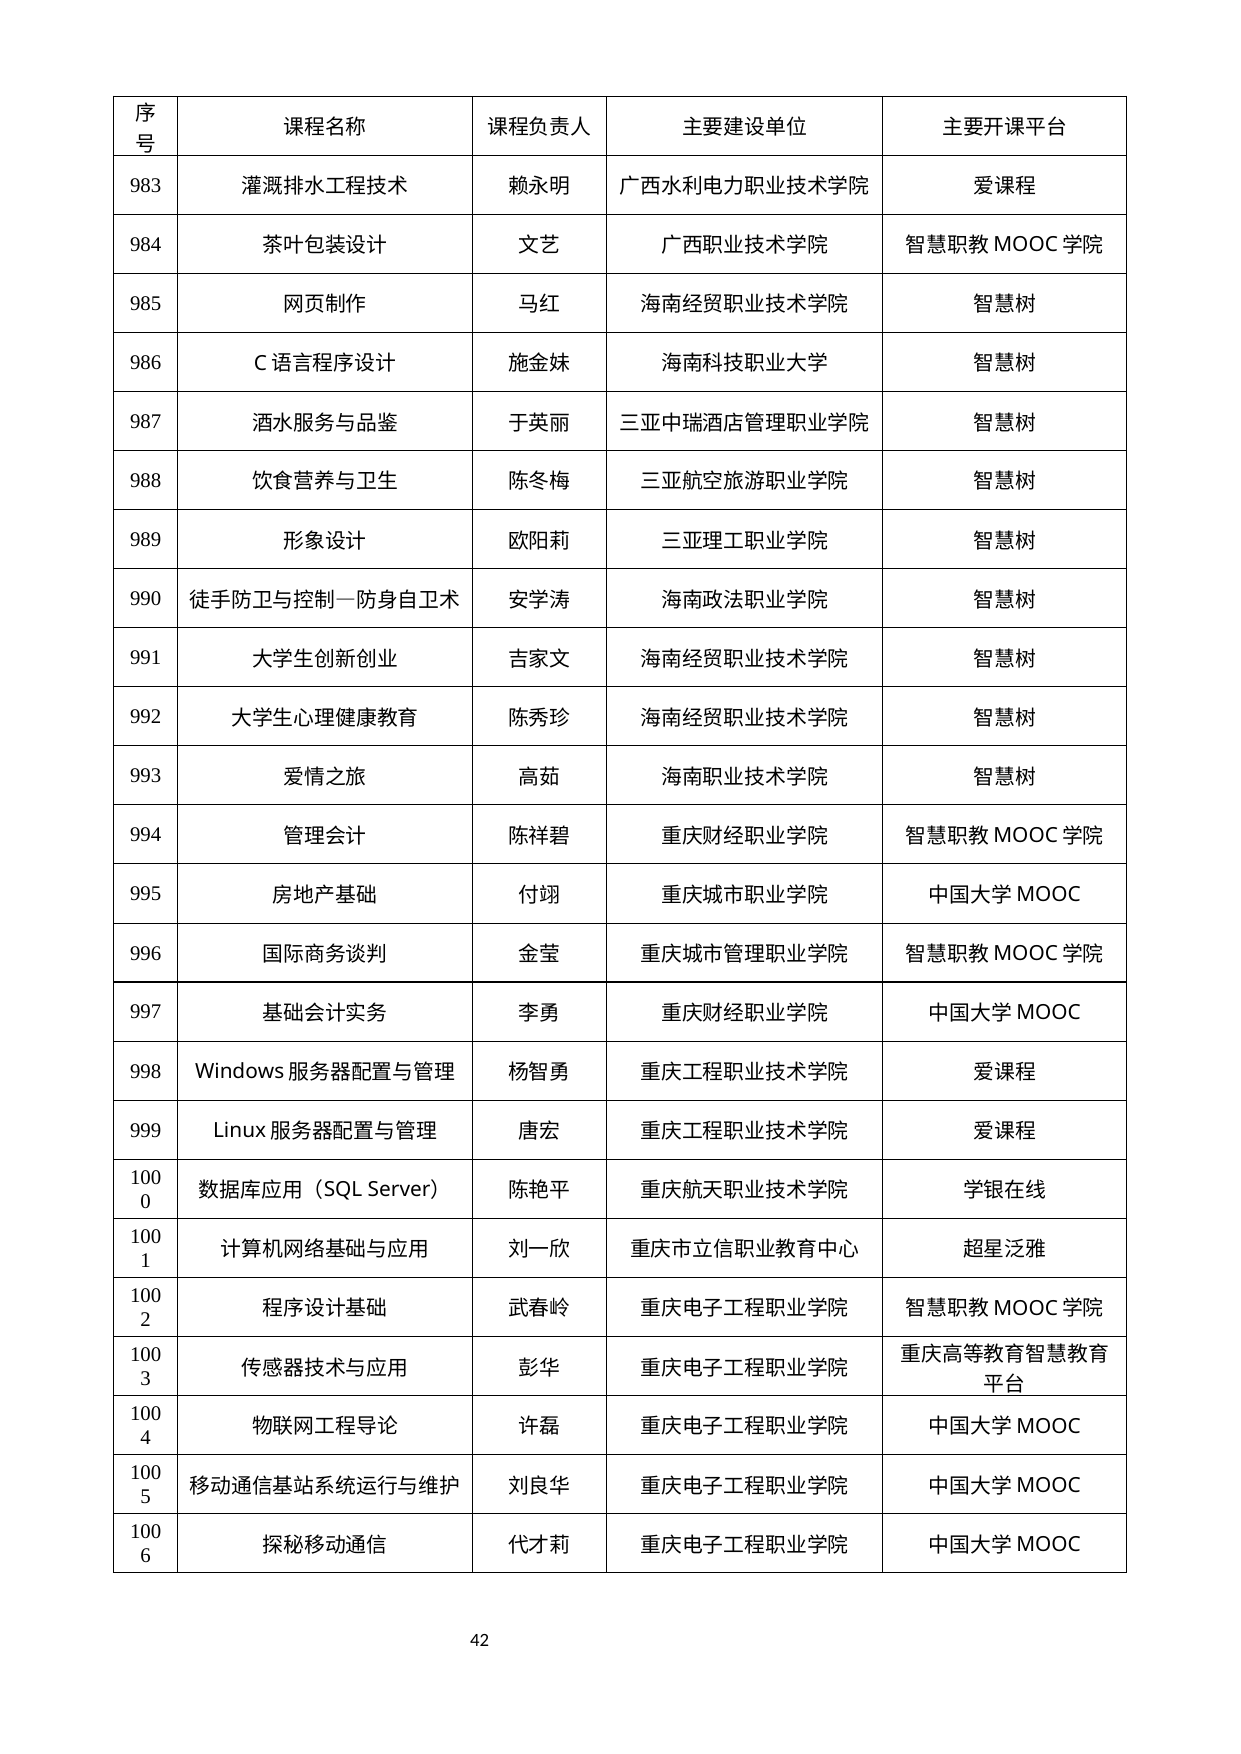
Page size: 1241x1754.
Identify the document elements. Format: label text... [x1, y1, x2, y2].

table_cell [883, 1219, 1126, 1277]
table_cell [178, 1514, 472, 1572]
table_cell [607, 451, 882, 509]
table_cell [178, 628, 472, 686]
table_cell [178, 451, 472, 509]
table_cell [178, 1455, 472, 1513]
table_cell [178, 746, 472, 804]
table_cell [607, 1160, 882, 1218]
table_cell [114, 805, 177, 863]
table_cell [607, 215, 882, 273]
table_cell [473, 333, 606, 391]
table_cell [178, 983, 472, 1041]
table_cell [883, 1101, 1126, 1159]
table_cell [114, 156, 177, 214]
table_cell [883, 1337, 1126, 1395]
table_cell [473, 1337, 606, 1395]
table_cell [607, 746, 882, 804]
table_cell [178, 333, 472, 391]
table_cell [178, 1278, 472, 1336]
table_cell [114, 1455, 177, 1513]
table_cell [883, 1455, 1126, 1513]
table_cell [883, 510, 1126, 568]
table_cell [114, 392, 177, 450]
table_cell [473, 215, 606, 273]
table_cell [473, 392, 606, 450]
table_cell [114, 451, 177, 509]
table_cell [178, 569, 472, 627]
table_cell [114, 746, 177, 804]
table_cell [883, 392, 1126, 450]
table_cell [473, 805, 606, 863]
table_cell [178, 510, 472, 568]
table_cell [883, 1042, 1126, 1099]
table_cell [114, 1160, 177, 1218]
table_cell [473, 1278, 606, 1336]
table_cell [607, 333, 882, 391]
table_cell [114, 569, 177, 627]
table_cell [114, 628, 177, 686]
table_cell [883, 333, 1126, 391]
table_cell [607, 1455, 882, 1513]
table_header 课程名称 [178, 97, 472, 154]
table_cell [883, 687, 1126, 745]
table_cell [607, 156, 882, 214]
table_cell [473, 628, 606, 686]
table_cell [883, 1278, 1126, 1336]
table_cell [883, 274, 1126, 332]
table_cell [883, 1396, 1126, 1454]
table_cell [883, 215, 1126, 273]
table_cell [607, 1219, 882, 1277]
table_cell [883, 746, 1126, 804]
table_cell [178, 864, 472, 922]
table_header 序号 [114, 97, 177, 154]
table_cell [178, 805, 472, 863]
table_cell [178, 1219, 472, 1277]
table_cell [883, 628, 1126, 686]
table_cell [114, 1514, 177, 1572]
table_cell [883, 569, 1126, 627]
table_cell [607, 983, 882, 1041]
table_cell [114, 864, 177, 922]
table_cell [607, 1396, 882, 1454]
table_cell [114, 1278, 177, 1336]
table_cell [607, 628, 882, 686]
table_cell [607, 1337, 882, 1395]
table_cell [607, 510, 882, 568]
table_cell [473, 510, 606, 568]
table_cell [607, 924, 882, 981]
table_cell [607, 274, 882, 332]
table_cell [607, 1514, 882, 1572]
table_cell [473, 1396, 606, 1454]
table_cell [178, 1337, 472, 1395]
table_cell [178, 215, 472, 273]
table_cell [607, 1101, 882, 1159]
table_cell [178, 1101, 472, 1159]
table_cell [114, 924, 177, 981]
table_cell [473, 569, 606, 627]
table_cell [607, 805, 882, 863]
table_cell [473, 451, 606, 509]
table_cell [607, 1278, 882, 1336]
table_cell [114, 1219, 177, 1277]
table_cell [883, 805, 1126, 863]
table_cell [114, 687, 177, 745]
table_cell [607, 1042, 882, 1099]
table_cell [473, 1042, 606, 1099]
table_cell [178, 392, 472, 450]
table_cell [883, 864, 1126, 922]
table_header 课程负责人 [473, 97, 606, 154]
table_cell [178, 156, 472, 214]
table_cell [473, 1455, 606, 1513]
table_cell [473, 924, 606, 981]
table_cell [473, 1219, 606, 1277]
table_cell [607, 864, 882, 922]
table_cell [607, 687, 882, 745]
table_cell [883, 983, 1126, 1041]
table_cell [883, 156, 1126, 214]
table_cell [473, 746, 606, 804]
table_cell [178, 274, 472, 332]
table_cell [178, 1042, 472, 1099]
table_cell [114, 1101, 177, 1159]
table_header 主要建设单位 [607, 97, 882, 154]
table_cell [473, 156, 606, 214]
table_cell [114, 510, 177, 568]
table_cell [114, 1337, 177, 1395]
table_header 主要开课平台 [883, 97, 1126, 154]
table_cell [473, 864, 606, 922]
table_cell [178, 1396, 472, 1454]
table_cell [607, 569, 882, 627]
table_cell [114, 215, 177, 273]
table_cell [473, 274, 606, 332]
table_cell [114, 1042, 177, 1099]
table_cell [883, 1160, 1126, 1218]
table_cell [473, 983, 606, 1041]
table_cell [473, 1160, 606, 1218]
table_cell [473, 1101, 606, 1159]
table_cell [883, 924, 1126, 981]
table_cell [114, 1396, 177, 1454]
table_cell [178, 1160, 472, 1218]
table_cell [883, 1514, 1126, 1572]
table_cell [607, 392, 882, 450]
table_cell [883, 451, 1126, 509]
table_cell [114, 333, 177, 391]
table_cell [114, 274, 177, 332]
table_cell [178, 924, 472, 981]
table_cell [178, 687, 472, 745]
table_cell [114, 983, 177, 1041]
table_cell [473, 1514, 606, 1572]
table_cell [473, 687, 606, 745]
